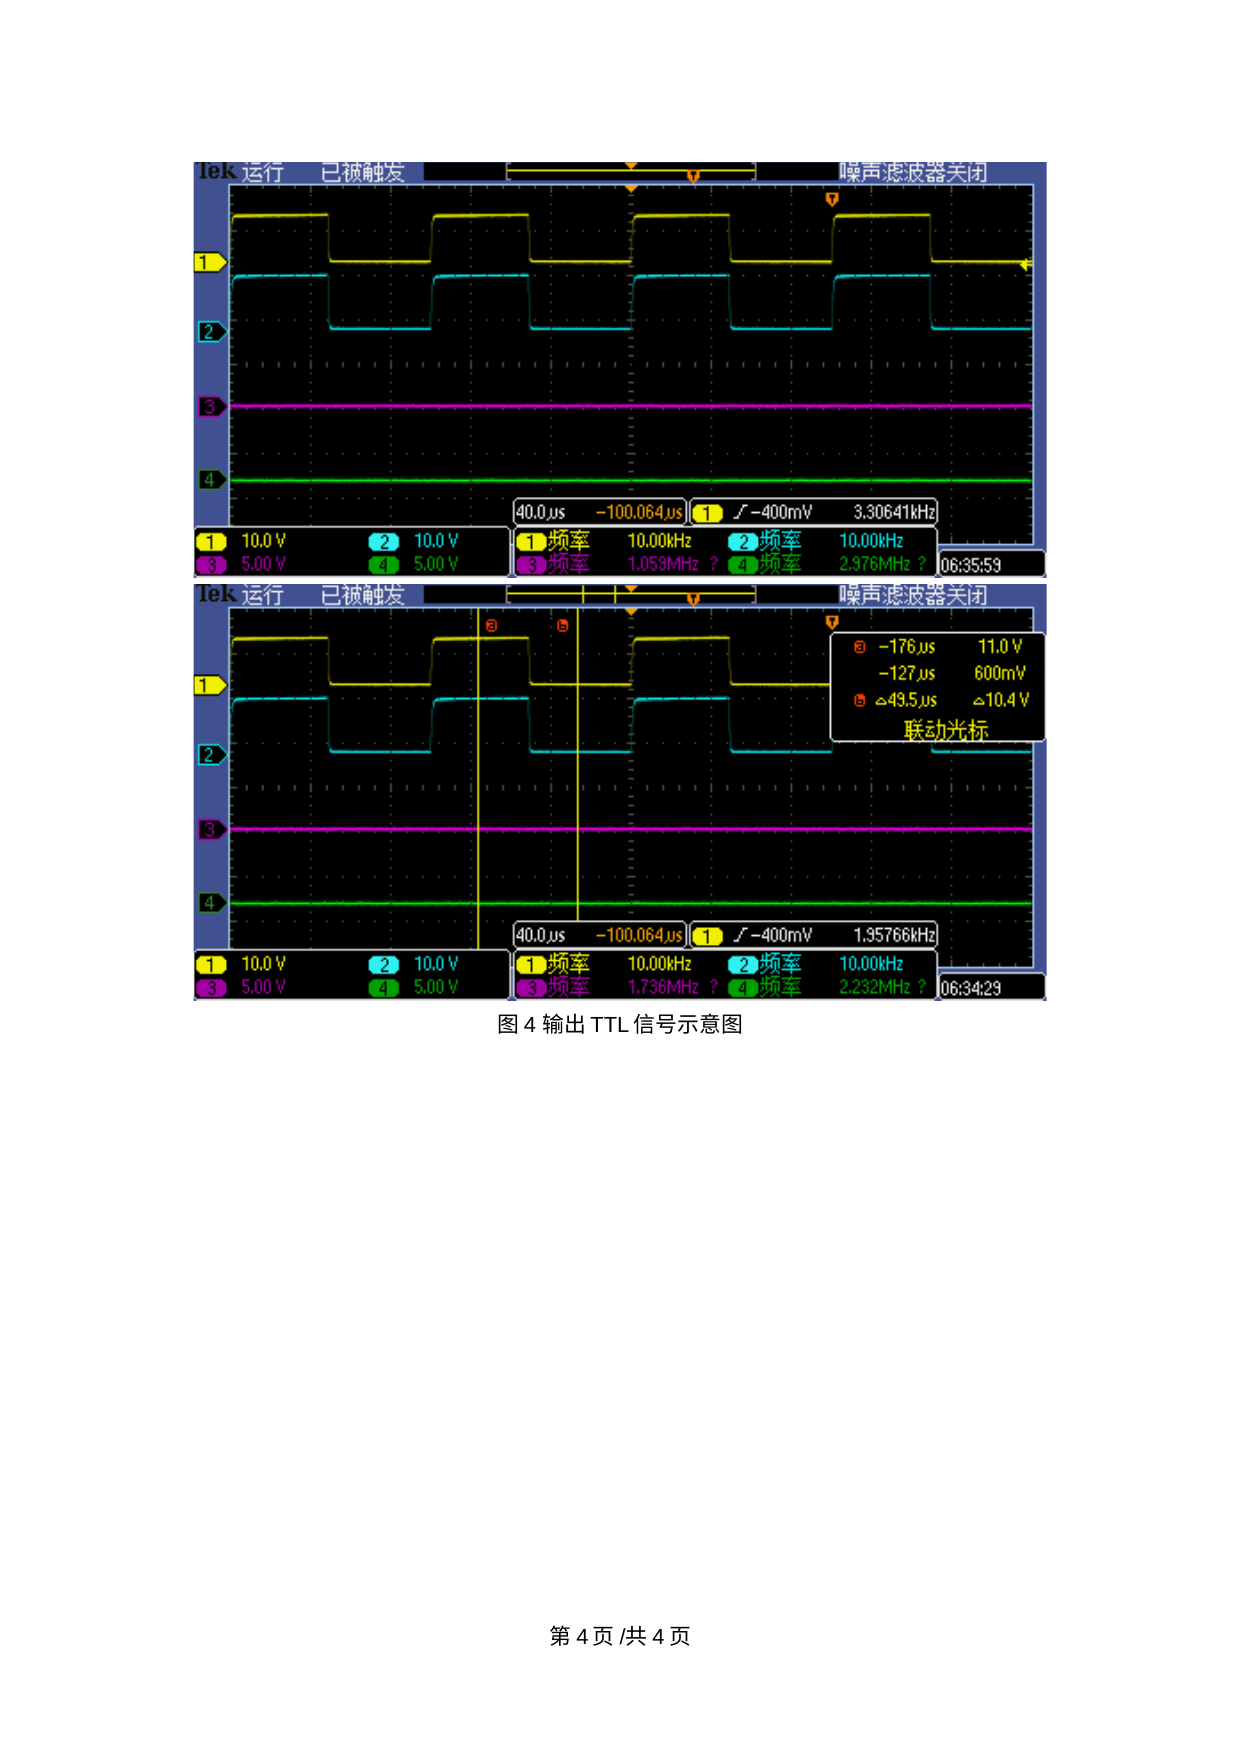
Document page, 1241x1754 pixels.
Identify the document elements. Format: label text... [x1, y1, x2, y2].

picture [193, 584, 1047, 1001]
text 图4 输出TTL信号示意图 [187, 1007, 1053, 1039]
picture [193, 162, 1047, 578]
